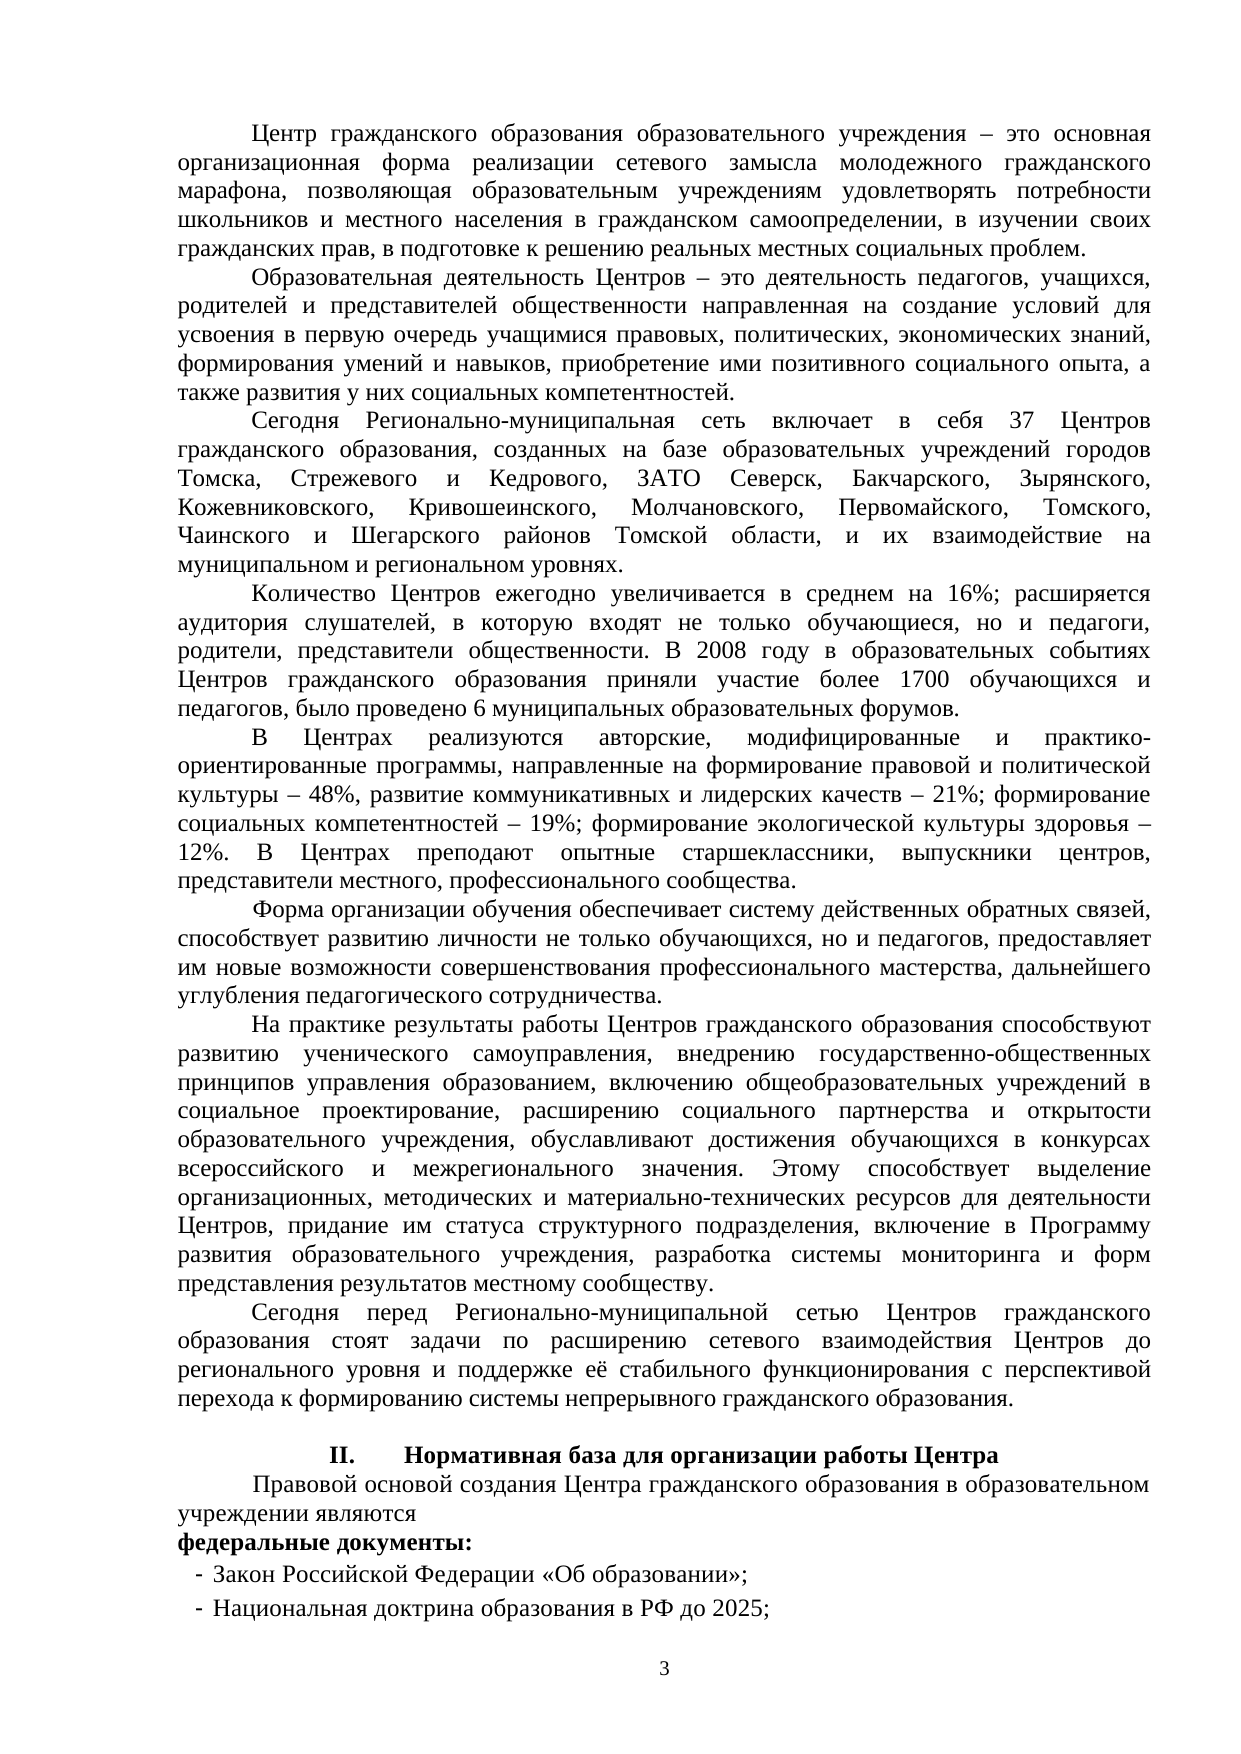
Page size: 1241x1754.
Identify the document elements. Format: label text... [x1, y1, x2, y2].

text Сегодня Регионально-муниципальная сеть включает в себя 37 Центров гражданского образования, созданных на базе образовательных учреждений городов Томска, Стрежевого и Кедрового, ЗАТО Северск, Бакчарского, Зырянского, Кожевниковского, Кривошеинского, Молчановского, Первомайского, Томского, Чаинского и Шегарского районов Томской области, и их взаимодействие на муниципальном и региональном уровнях. [177, 406, 1152, 578]
list Закон Российской Федерации «Об образовании»; [195, 1556, 1152, 1590]
list Национальная доктрина образования в РФ до 2025; [195, 1590, 1152, 1624]
text На практике результаты работы Центров гражданского образования способствуют развитию ученического самоуправления, внедрению государственно-общественных принципов управления образованием, включению общеобразовательных учреждений в социальное проектирование, расширению социального партнерства и открытости образовательного учреждения, обуславливают достижения обучающихся в конкурсах всероссийского и межрегионального значения. Этому способствует выделение организационных, методических и материально-технических ресурсов для деятельности Центров, придание им статуса структурного подразделения, включение в Программу развития образовательного учреждения, разработка системы мониторинга и форм представления результатов местному сообществу. [177, 1009, 1152, 1297]
text Образовательная деятельность Центров – это деятельность педагогов, учащихся, родителей и представителей общественности направленная на создание условий для усвоения в первую очередь учащимися правовых, политических, экономических знаний, формирования умений и навыков, приобретение ими позитивного социального опыта, а также развития у них социальных компетентностей. [177, 262, 1152, 406]
text Правовой основой создания Центра гражданского образования в образовательном учреждении являются [177, 1469, 1152, 1527]
text федеральные документы: [177, 1527, 1152, 1556]
list Нормативная база для организации работы Центра [177, 1441, 1152, 1469]
text Форма организации обучения обеспечивает систему действенных обратных связей, способствует развитию личности не только обучающихся, но и педагогов, предоставляет им новые возможности совершенствования профессионального мастерства, дальнейшего углубления педагогического сотрудничества. [177, 894, 1152, 1009]
text В Центрах реализуются авторские, модифицированные и практико-ориентированные программы, направленные на формирование правовой и политической культуры – 48%, развитие коммуникативных и лидерских качеств – 21%; формирование социальных компетентностей – 19%; формирование экологической культуры здоровья – 12%. В Центрах преподают опытные старшеклассники, выпускники центров, представители местного, профессионального сообщества. [177, 722, 1152, 894]
text Центр гражданского образования образовательного учреждения – это основная организационная форма реализации сетевого замысла молодежного гражданского марафона, позволяющая образовательным учреждениям удовлетворять потребности школьников и местного населения в гражданском самоопределении, в изучении своих гражданских прав, в подготовке к решению реальных местных социальных проблем. [177, 118, 1152, 262]
text Количество Центров ежегодно увеличивается в среднем на 16%; расширяется аудитория слушателей, в которую входят не только обучающиеся, но и педагоги, родители, представители общественности. В 2008 году в образовательных событиях Центров гражданского образования приняли участие более 1700 обучающихся и педагогов, было проведено 6 муниципальных образовательных форумов. [177, 578, 1152, 722]
text Сегодня перед Регионально-муниципальной сетью Центров гражданского образования стоят задачи по расширению сетевого взаимодействия Центров до регионального уровня и поддержке её стабильного функционирования с перспективой перехода к формированию системы непрерывного гражданского образования. [177, 1297, 1152, 1412]
